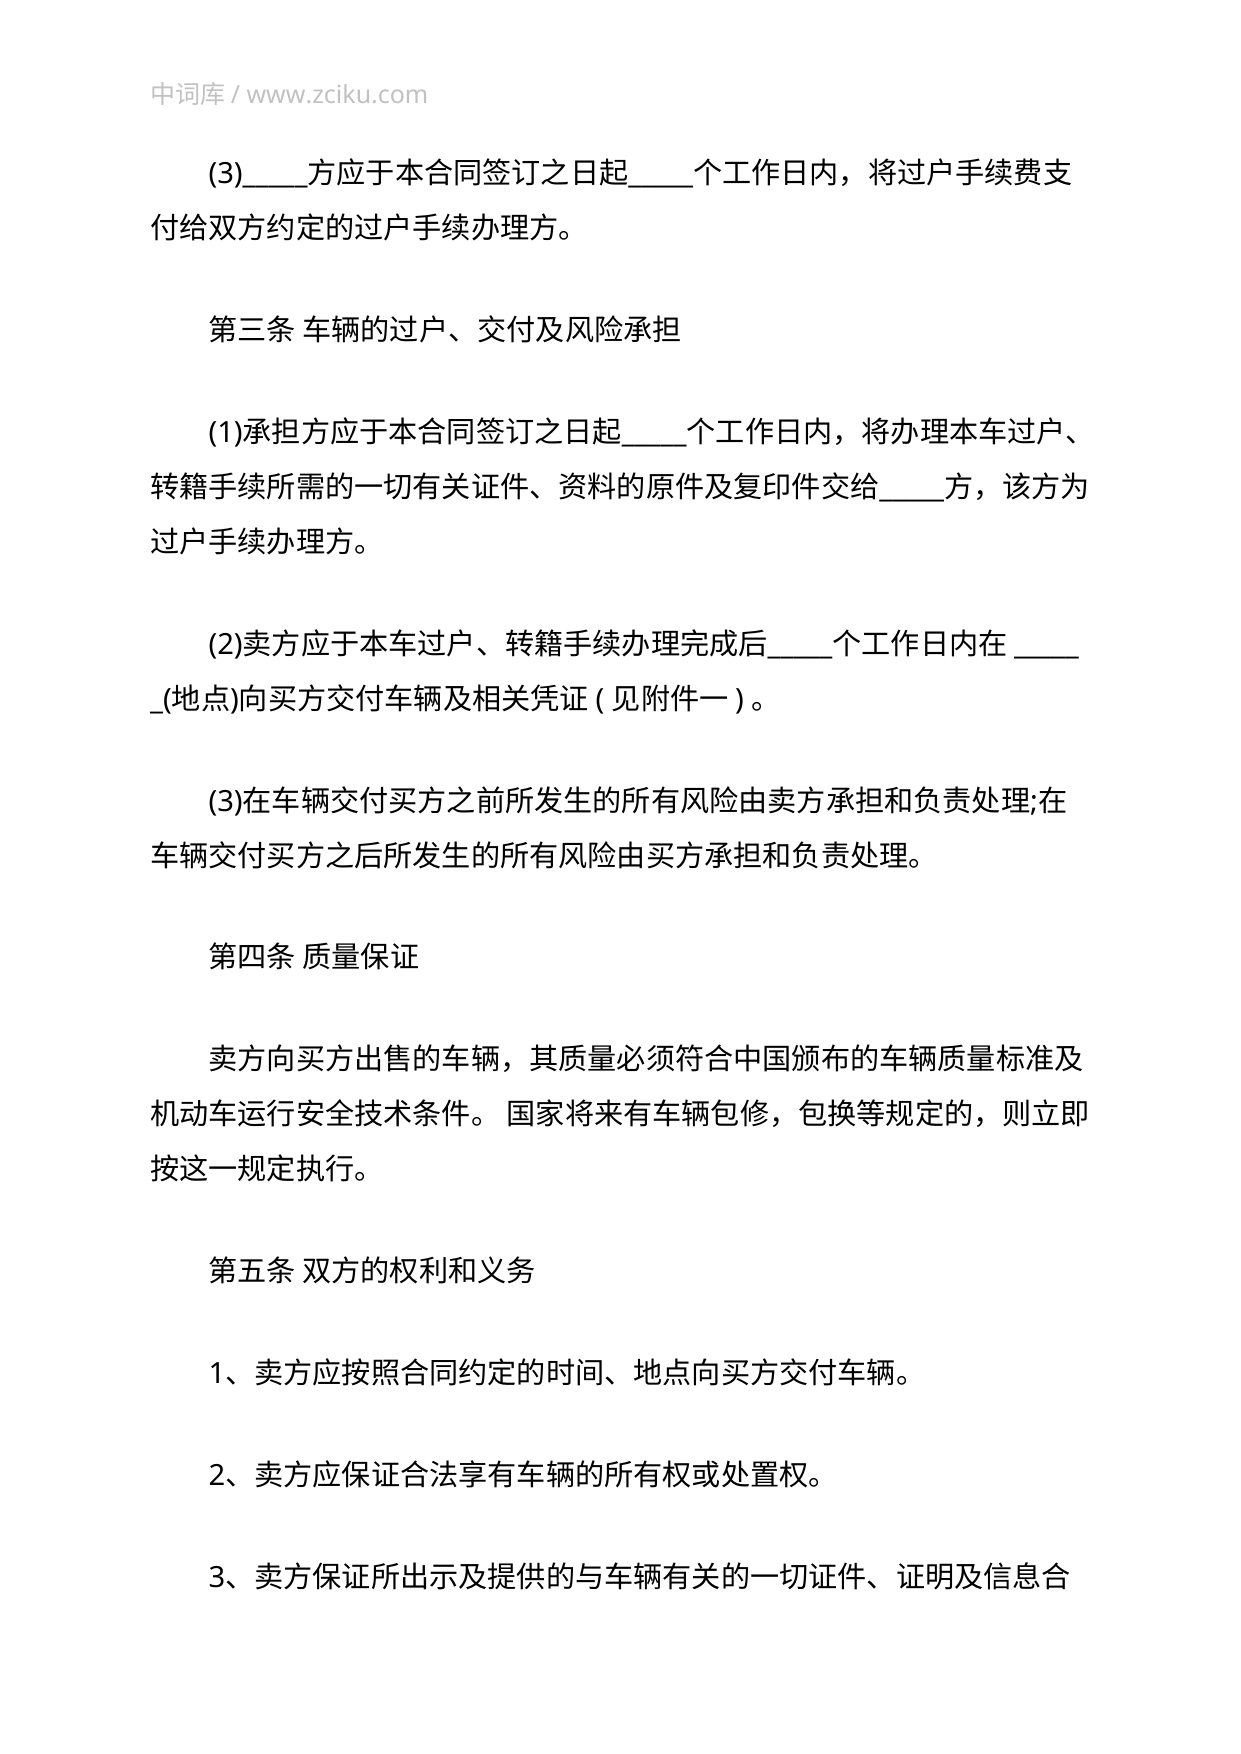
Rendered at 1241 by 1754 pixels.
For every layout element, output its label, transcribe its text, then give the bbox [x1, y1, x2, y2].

text 2、卖方应保证合法享有车辆的所有权或处置权。 [150, 1451, 1090, 1493]
text (3)_____方应于本合同签订之日起_____个工作日内，将过户手续费支付给双方约定的过户手续办理方。 [150, 150, 1090, 247]
text 第四条 质量保证 [150, 934, 1090, 976]
text (1)承担方应于本合同签订之日起_____个工作日内，将办理本车过户、转籍手续所需的一切有关证件、资料的原件及复印件交给_____方，该方为过户手续办理方。 [150, 408, 1090, 561]
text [150, 1553, 1090, 1596]
text (3)在车辆交付买方之前所发生的所有风险由卖方承担和负责处理;在车辆交付买方之后所发生的所有风险由买方承担和负责处理。 [150, 777, 1090, 874]
text (2)卖方应于本车过户、转籍手续办理完成后_____个工作日内在 ______(地点)向买方交付车辆及相关凭证 ( 见附件一 ) 。 [150, 620, 1090, 718]
text 卖方向买方出售的车辆，其质量必须符合中国颁布的车辆质量标准及机动车运行安全技术条件。 国家将来有车辆包修，包换等规定的，则立即按这一规定执行。 [150, 1036, 1090, 1188]
text 1、卖方应按照合同约定的时间、地点向买方交付车辆。 [150, 1349, 1090, 1392]
text 第五条 双方的权利和义务 [150, 1247, 1090, 1290]
text 第三条 车辆的过户、交付及风险承担 [150, 307, 1090, 349]
